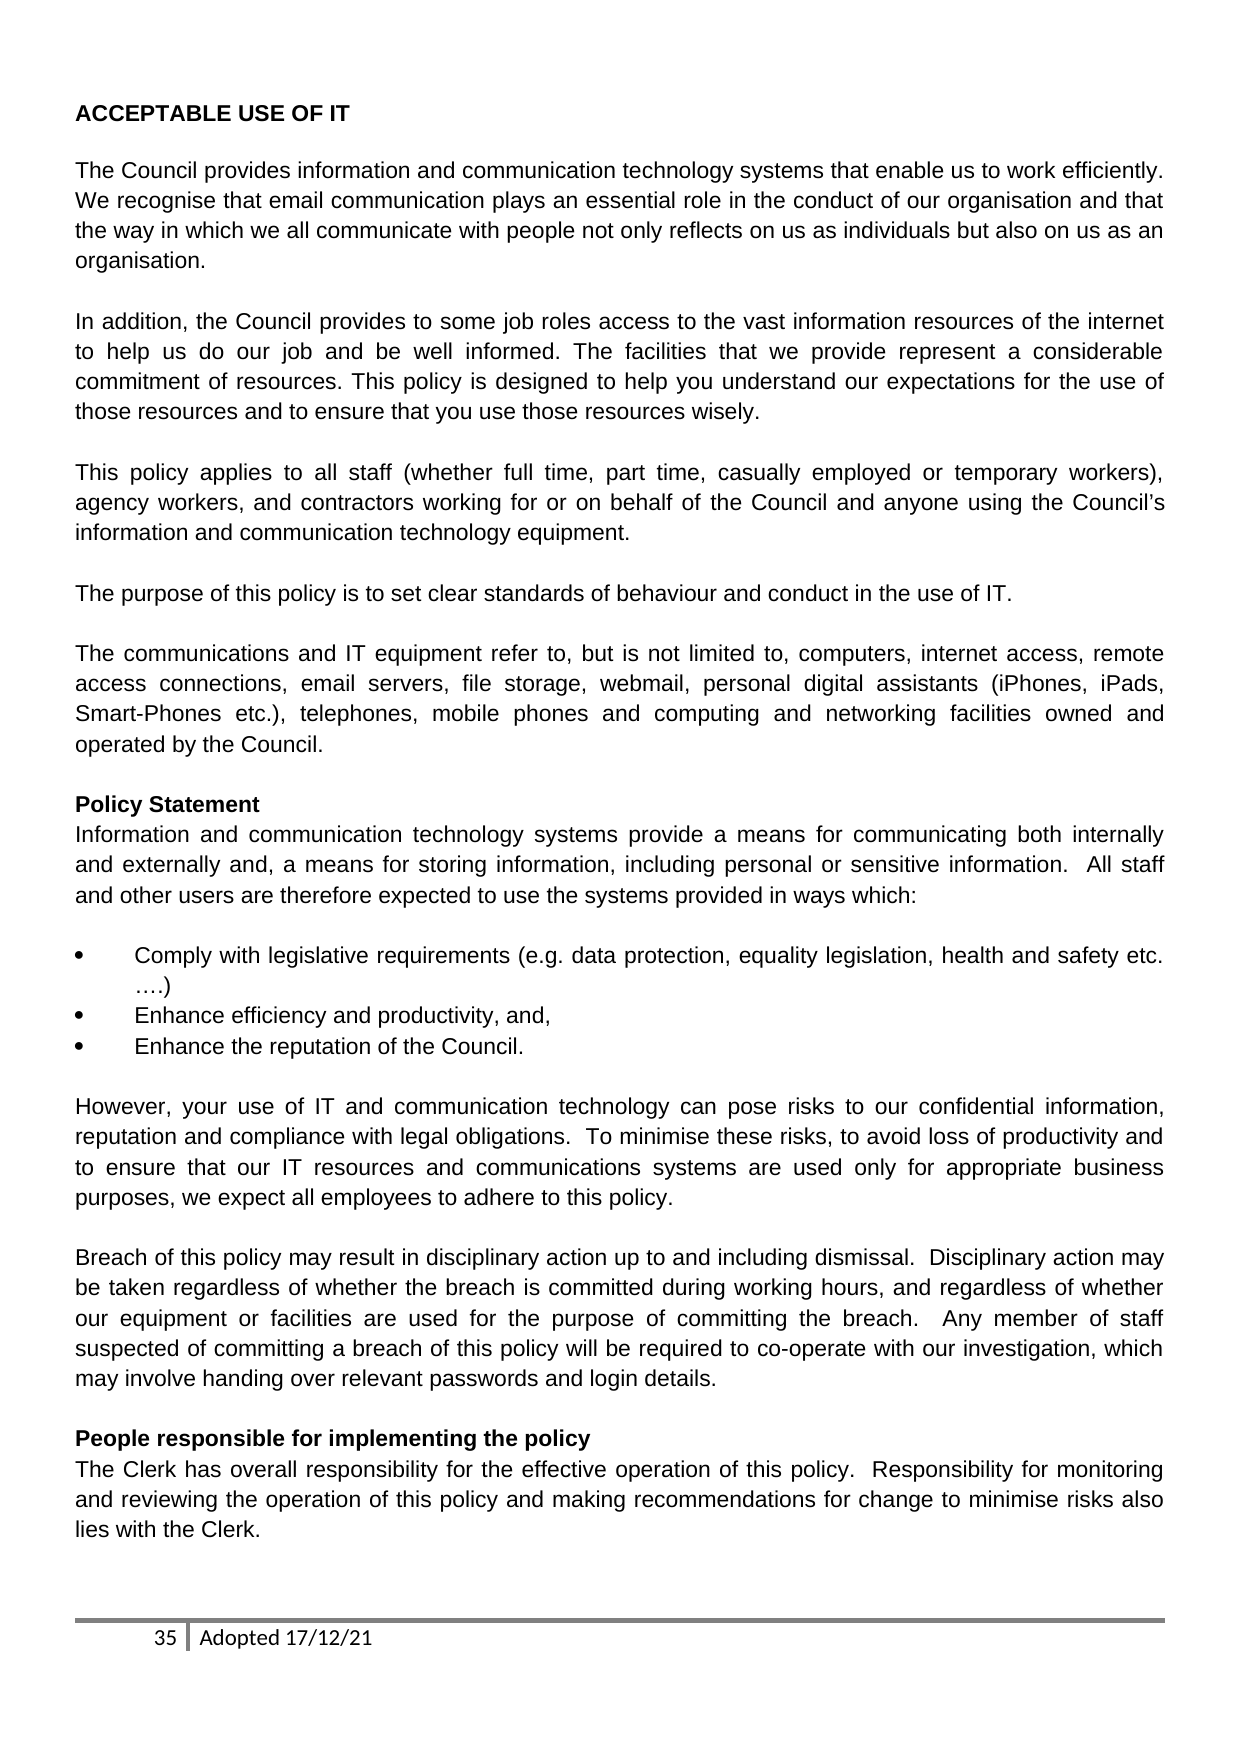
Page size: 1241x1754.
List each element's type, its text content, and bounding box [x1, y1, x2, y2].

text The purpose of this policy is to set clear standards of behaviour and conduct in the use of IT. [75, 579, 1165, 606]
text Policy Statement [75, 791, 1165, 817]
text This policy applies to all staff (whether full time, part time, casually employed or temporary workers), agency workers, and contractors working for or on behalf of the Council and anyone using the Council’s information and communication technology equipment. [75, 459, 1165, 545]
text Breach of this policy may result in disciplinary action up to and including dismissal. Disciplinary action may be taken regardless of whether the breach is committed during working hours, and regardless of whether our equipment or facilities are used for the purpose of committing the breach. Any member of staff suspected of committing a breach of this policy will be required to co-operate with our investigation, which may involve handing over relevant passwords and login details. [75, 1244, 1165, 1391]
list Enhance efficiency and productivity, and, [75, 1002, 1165, 1029]
text The Clerk has overall responsibility for the effective operation of this policy. Responsibility for monitoring and reviewing the operation of this policy and making recommendations for change to minimise risks also lies with the Clerk. [75, 1456, 1165, 1542]
text People responsible for implementing the policy [75, 1425, 1165, 1452]
text Information and communication technology systems provide a means for communicating both internally and externally and, a means for storing information, including personal or sensitive information. All staff and other users are therefore expected to use the systems provided in ways which: [75, 821, 1165, 908]
list Enhance the reputation of the Council. [75, 1033, 1165, 1059]
list Comply with legislative requirements (e.g. data protection, equality legislation, health and safety etc.….) [75, 942, 1165, 998]
text The communications and IT equipment refer to, but is not limited to, computers, internet access, remote access connections, email servers, file storage, webmail, personal digital assistants (iPhones, iPads, Smart-Phones etc.), telephones, mobile phones and computing and networking facilities owned and operated by the Council. [75, 640, 1165, 757]
subtitle ACCEPTABLE USE OF IT [75, 100, 1165, 126]
text However, your use of IT and communication technology can pose risks to our confidential information, reputation and compliance with legal obligations. To minimise these risks, to avoid loss of productivity and to ensure that our IT resources and communications systems are used only for appropriate business purposes, we expect all employees to adhere to this policy. [75, 1093, 1165, 1210]
text In addition, the Council provides to some job roles access to the vast information resources of the internet to help us do our job and be well informed. The facilities that we provide represent a considerable commitment of resources. This policy is designed to help you understand our expectations for the use of those resources and to ensure that you use those resources wisely. [75, 308, 1165, 424]
text The Council provides information and communication technology systems that enable us to work efficiently. We recognise that email communication plays an essential role in the conduct of our organisation and that the way in which we all communicate with people not only reflects on us as individuals but also on us as an organisation. [75, 157, 1165, 273]
